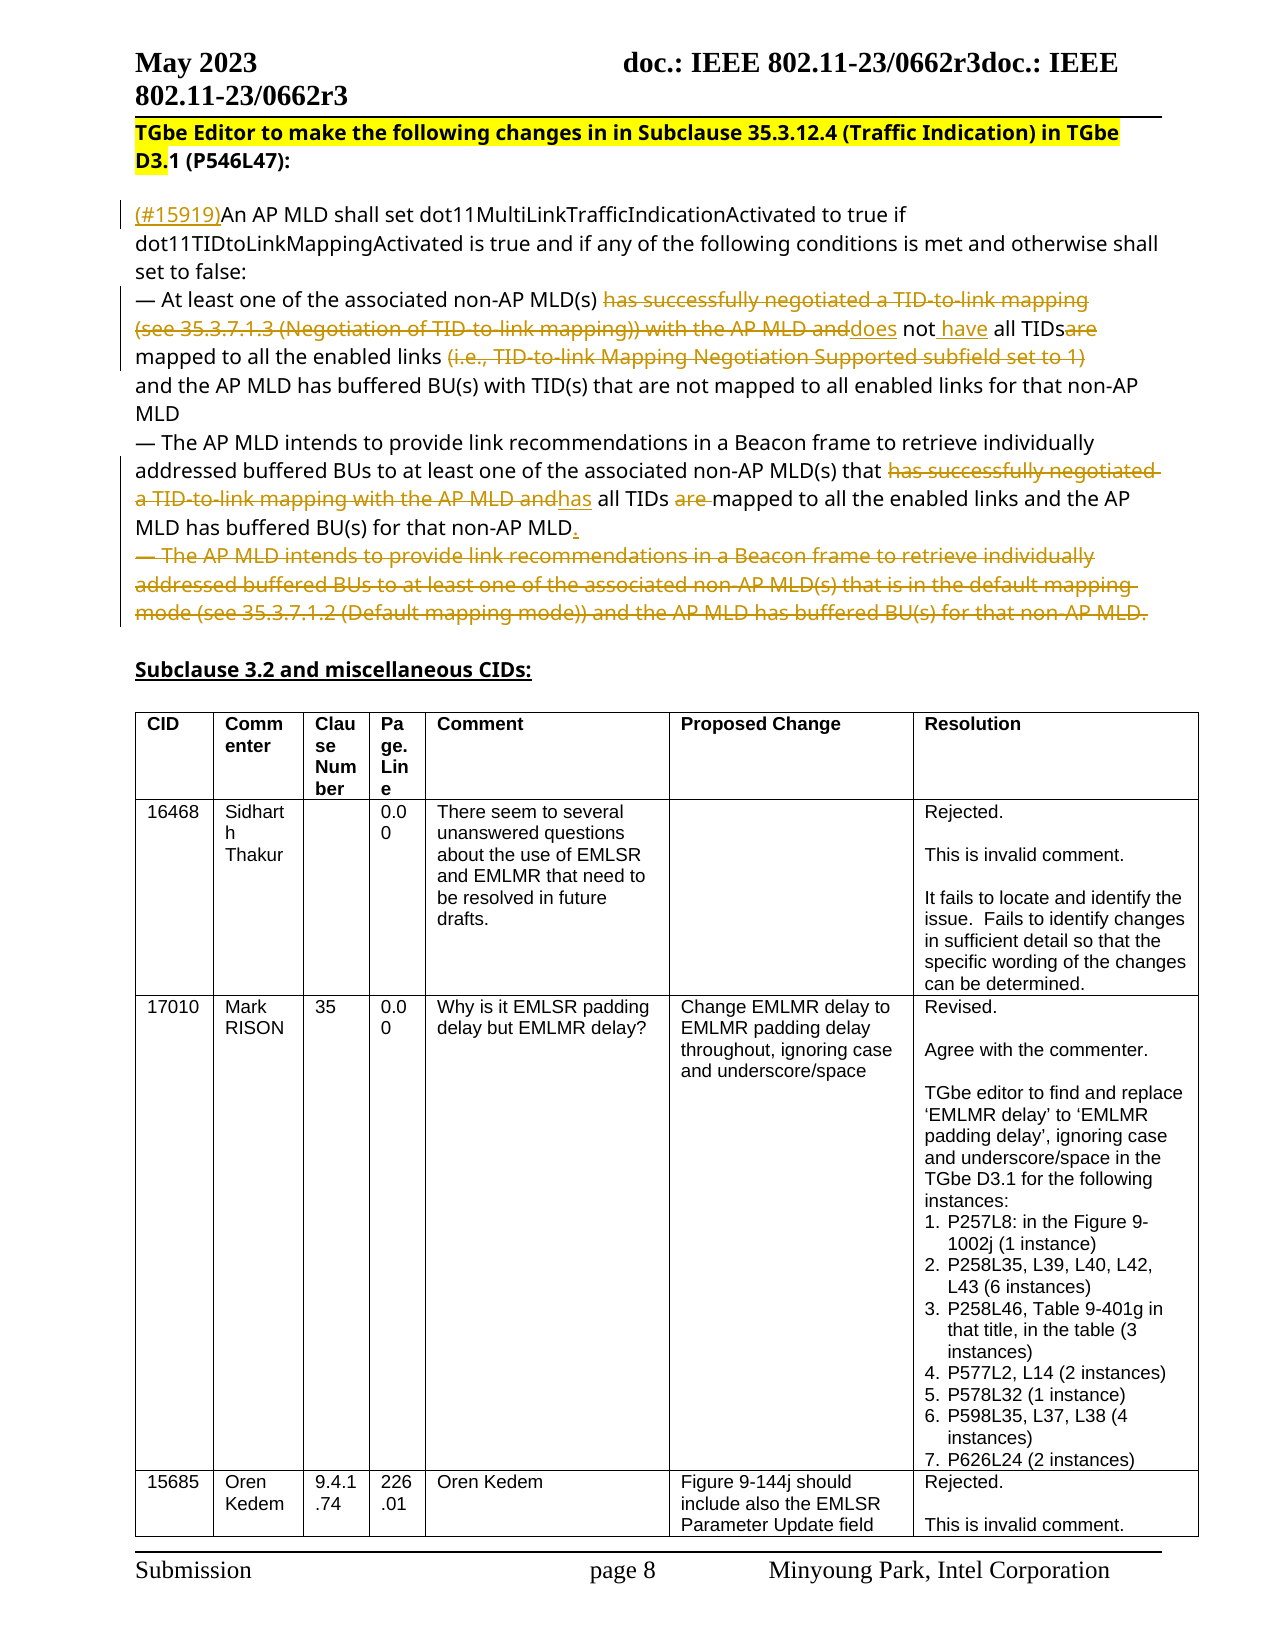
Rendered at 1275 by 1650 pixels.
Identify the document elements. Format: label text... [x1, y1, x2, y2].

table_cell Rejected. This is invalid comment. It fails to locate and identify the issue. Fails to identify changes in sufficient detail so that the specific wording of the changes can be determined. [914, 800, 1198, 994]
table_header Proposed Change [670, 713, 913, 799]
table_header CID [136, 713, 213, 799]
table_header Commenter [214, 713, 303, 799]
text addressed buffered BUs to at least one of the associated non-AP MLD(s) that all TIDs mapped to all the enabled links and the AP MLD has buffered BU(s) for that non-AP MLD [135, 456, 1162, 541]
table_cell 17010 [136, 996, 213, 1470]
text — The AP MLD intends to provide link recommendations in a Beacon frame to retrieve individually [135, 428, 1162, 456]
table_cell 226.01 [370, 1471, 425, 1536]
table_cell Oren Kedem [426, 1471, 669, 1536]
table_cell Mark RISON [214, 996, 303, 1470]
text TGbe Editor to make the following changes in in Subclause 35.3.12.4 (Traffic Indication) in TGbe D3.1 (P546L47): [168, 118, 1162, 175]
table_cell Sidharth Thakur [214, 800, 303, 994]
table_cell 0.00 [370, 800, 425, 994]
table_cell 15685 [136, 1471, 213, 1536]
table_cell Oren Kedem [214, 1471, 303, 1536]
table_header Clause Number [304, 713, 369, 799]
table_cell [914, 1471, 1198, 1536]
table_cell There seem to several unanswered questions about the use of EMLSR and EMLMR that need to be resolved in future drafts. [426, 800, 669, 994]
table_cell 16468 [136, 800, 213, 994]
table_cell Revised. Agree with the commenter. TGbe editor to find and replace ‘EMLMR delay’ to ‘EMLMR padding delay’, ignoring case and underscore/space in the TGbe D3.1 for the following instances: P257L8: in the Figure 9-1002j (1 instance) P258L35, L39, L40, L42, L43 (6 instances) P258L46, Table 9-401g in that title, in the table (3 instances) P577L2, L14 (2 instances) P578L32 (1 instance) P598L35, L37, L38 (4 instances) P626L24 (2 instances) [914, 996, 1198, 1470]
table_cell Change EMLMR delay to EMLMR padding delay throughout, ignoring case and underscore/space [670, 996, 913, 1470]
table_cell Why is it EMLSR padding delay but EMLMR delay? [426, 996, 669, 1470]
table_cell 35 [304, 996, 369, 1470]
table_header Comment [426, 713, 669, 799]
text and the AP MLD has buffered BU(s) with TID(s) that are not mapped to all enabled links for that non-AP MLD [135, 371, 1162, 428]
text Subclause 3.2 and miscellaneous CIDs: [135, 655, 1162, 684]
text — At least one of the associated non-AP MLD(s) [135, 286, 1162, 314]
text not all TIDs mapped to all the enabled links [135, 314, 1162, 371]
table_header Page. Line [370, 713, 425, 799]
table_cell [670, 1471, 913, 1536]
text An AP MLD shall set dot11MultiLinkTrafficIndicationActivated to true if dot11TIDtoLinkMappingActivated is true and if any of the following conditions is met and otherwise shall set to false: [135, 200, 1162, 286]
table_cell 0.00 [370, 996, 425, 1470]
table_cell [670, 800, 913, 994]
table_cell 9.4.1.74 [304, 1471, 369, 1536]
table_header Resolution [914, 713, 1198, 799]
table_cell [304, 800, 369, 994]
